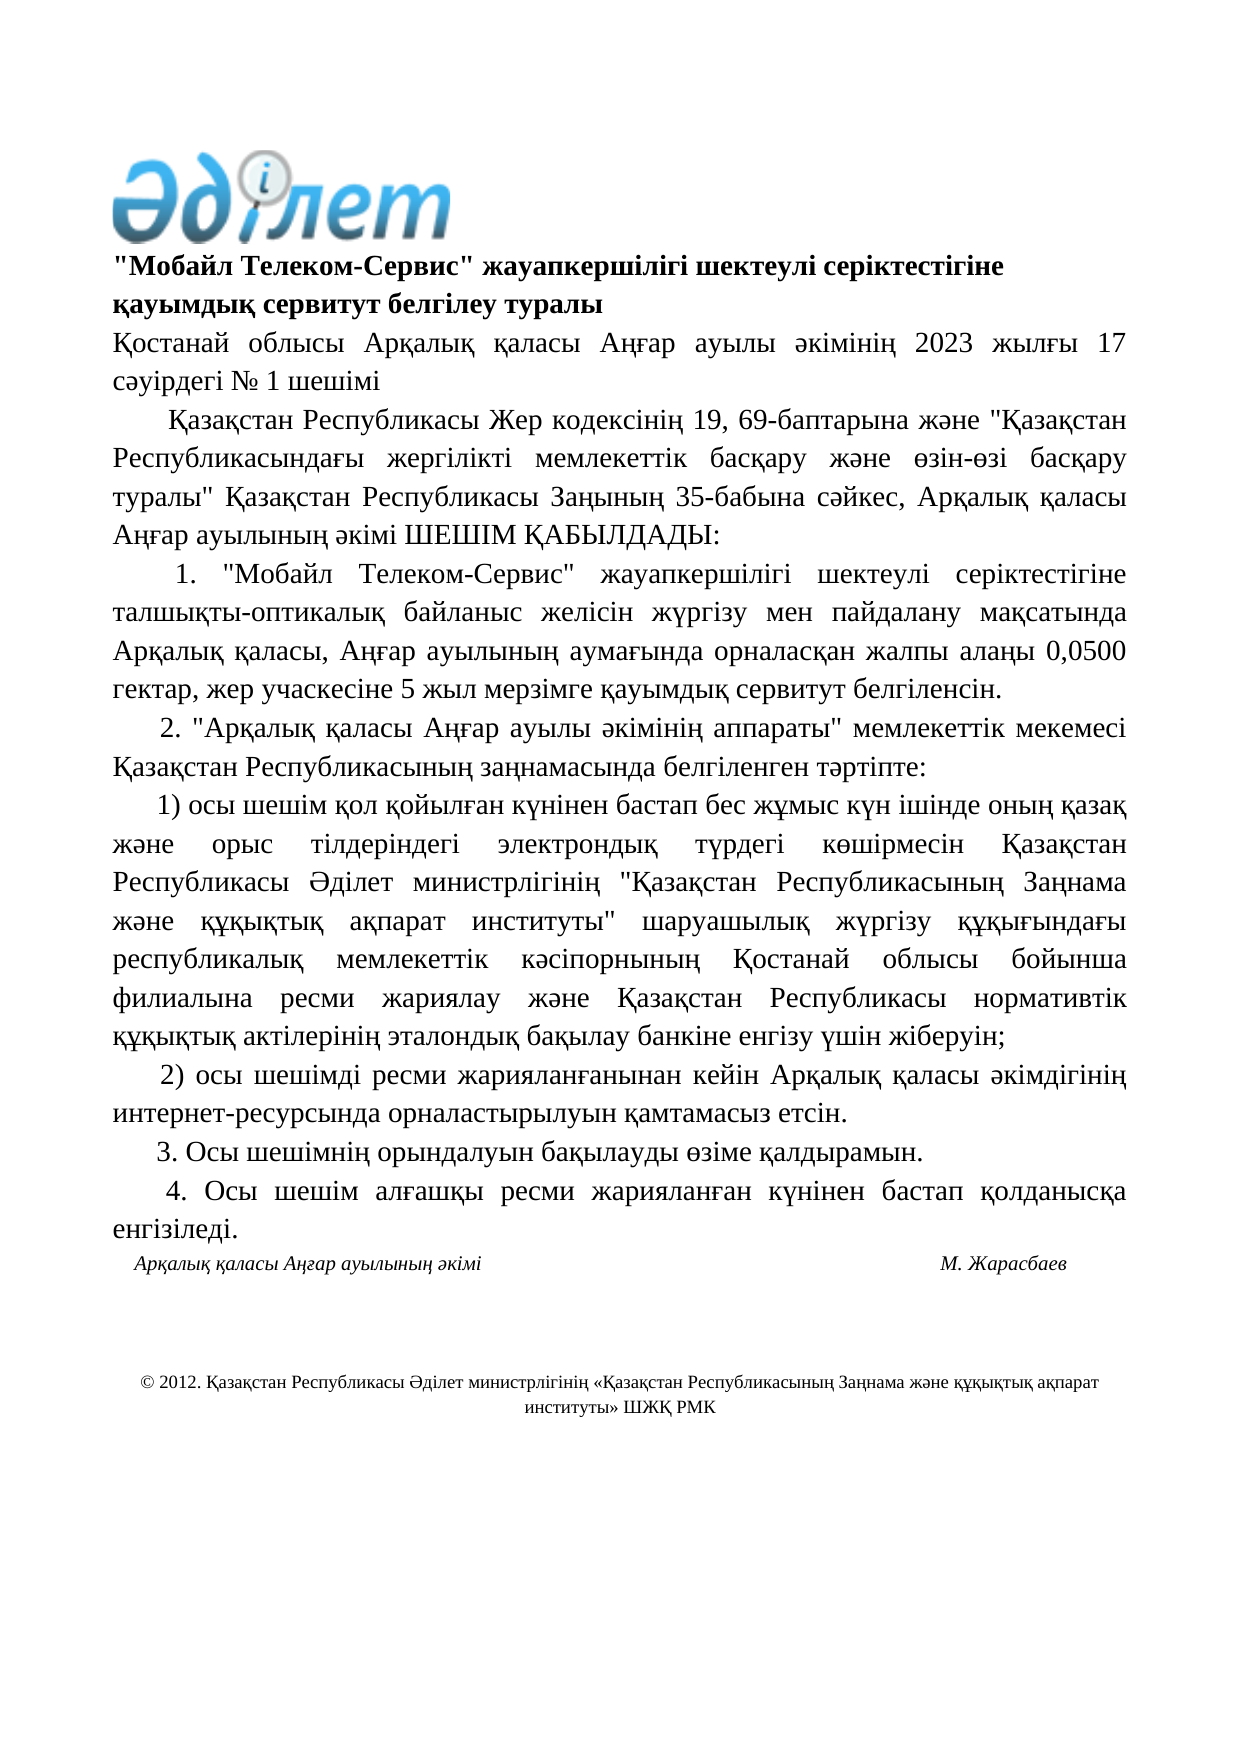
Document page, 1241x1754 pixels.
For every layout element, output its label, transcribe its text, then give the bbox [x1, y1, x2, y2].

text 4. Осы шешім алғашқы ресми жарияланған күнінен бастап қолданысқа енгізіледі. [112, 1173, 1128, 1245]
text Қазақстан Республикасы Жер кодексінің 19, 69-баптарына және "Қазақстан Республикасындағы жергілікті мемлекеттік басқару және өзін-өзі басқару туралы" Қазақстан Республикасы Заңының 35-бабына сәйкес, Арқалық қаласы Аңғар ауылының әкімі ШЕШІМ ҚАБЫЛДАДЫ: [112, 402, 1128, 551]
table_header Арқалық қаласы Аңғар ауылының әкімі [101, 1250, 939, 1281]
table_header М. Жарасбаев [939, 1250, 1240, 1281]
text 2) осы шешімді ресми жарияланғанынан кейін Арқалық қаласы әкімдігінің интернет-ресурсында орналастырылуын қамтамасыз етсін. [112, 1057, 1128, 1129]
picture [112, 150, 451, 244]
text 2. "Арқалық қаласы Аңғар ауылы әкімінің аппараты" мемлекеттік мекемесі Қазақстан Республикасының заңнамасында белгіленген тәртіпте: [112, 710, 1128, 782]
text 1. "Мобайл Телеком-Сервис" жауапкершілігі шектеулі серіктестігіне талшықты-оптикалық байланыс желісін жүргізу мен пайдалану мақсатында Арқалық қаласы, Аңғар ауылының аумағында орналасқан жалпы алаңы 0,0500 гектар, жер учаскесіне 5 жыл мерзімге қауымдық сервитут белгіленсін. [112, 556, 1128, 705]
text 1) осы шешім қол қойылған күнінен бастап бес жұмыс күн ішінде оның қазақ және орыс тілдеріндегі электрондық түрдегі көшірмесін Қазақстан Республикасы Әділет министрлігінің "Қазақстан Республикасының Заңнама және құқықтық ақпарат институты" шаруашылық жүргізу құқығындағы республикалық мемлекеттік кәсіпорнының Қостанай облысы бойынша филиалына ресми жариялау және Қазақстан Республикасы нормативтік құқықтық актілерінің эталондық бақылау банкіне енгізу үшін жіберуін; [112, 787, 1128, 1052]
text Қостанай облысы Арқалық қаласы Аңғар ауылы әкімінің 2023 жылғы 17 сәуірдегі № 1 шешімі [112, 325, 1128, 397]
text "Мобайл Телеком-Сервис" жауапкершілігі шектеулі серіктестігіне қауымдық сервитут белгілеу туралы [112, 248, 1128, 320]
text © 2012. Қазақстан Республикасы Әділет министрлігінің «Қазақстан Республикасының Заңнама және құқықтық ақпарат институты» ШЖҚ РМК [112, 1371, 1128, 1418]
text 3. Осы шешімнің орындалуын бақылауды өзіме қалдырамын. [112, 1134, 1128, 1168]
